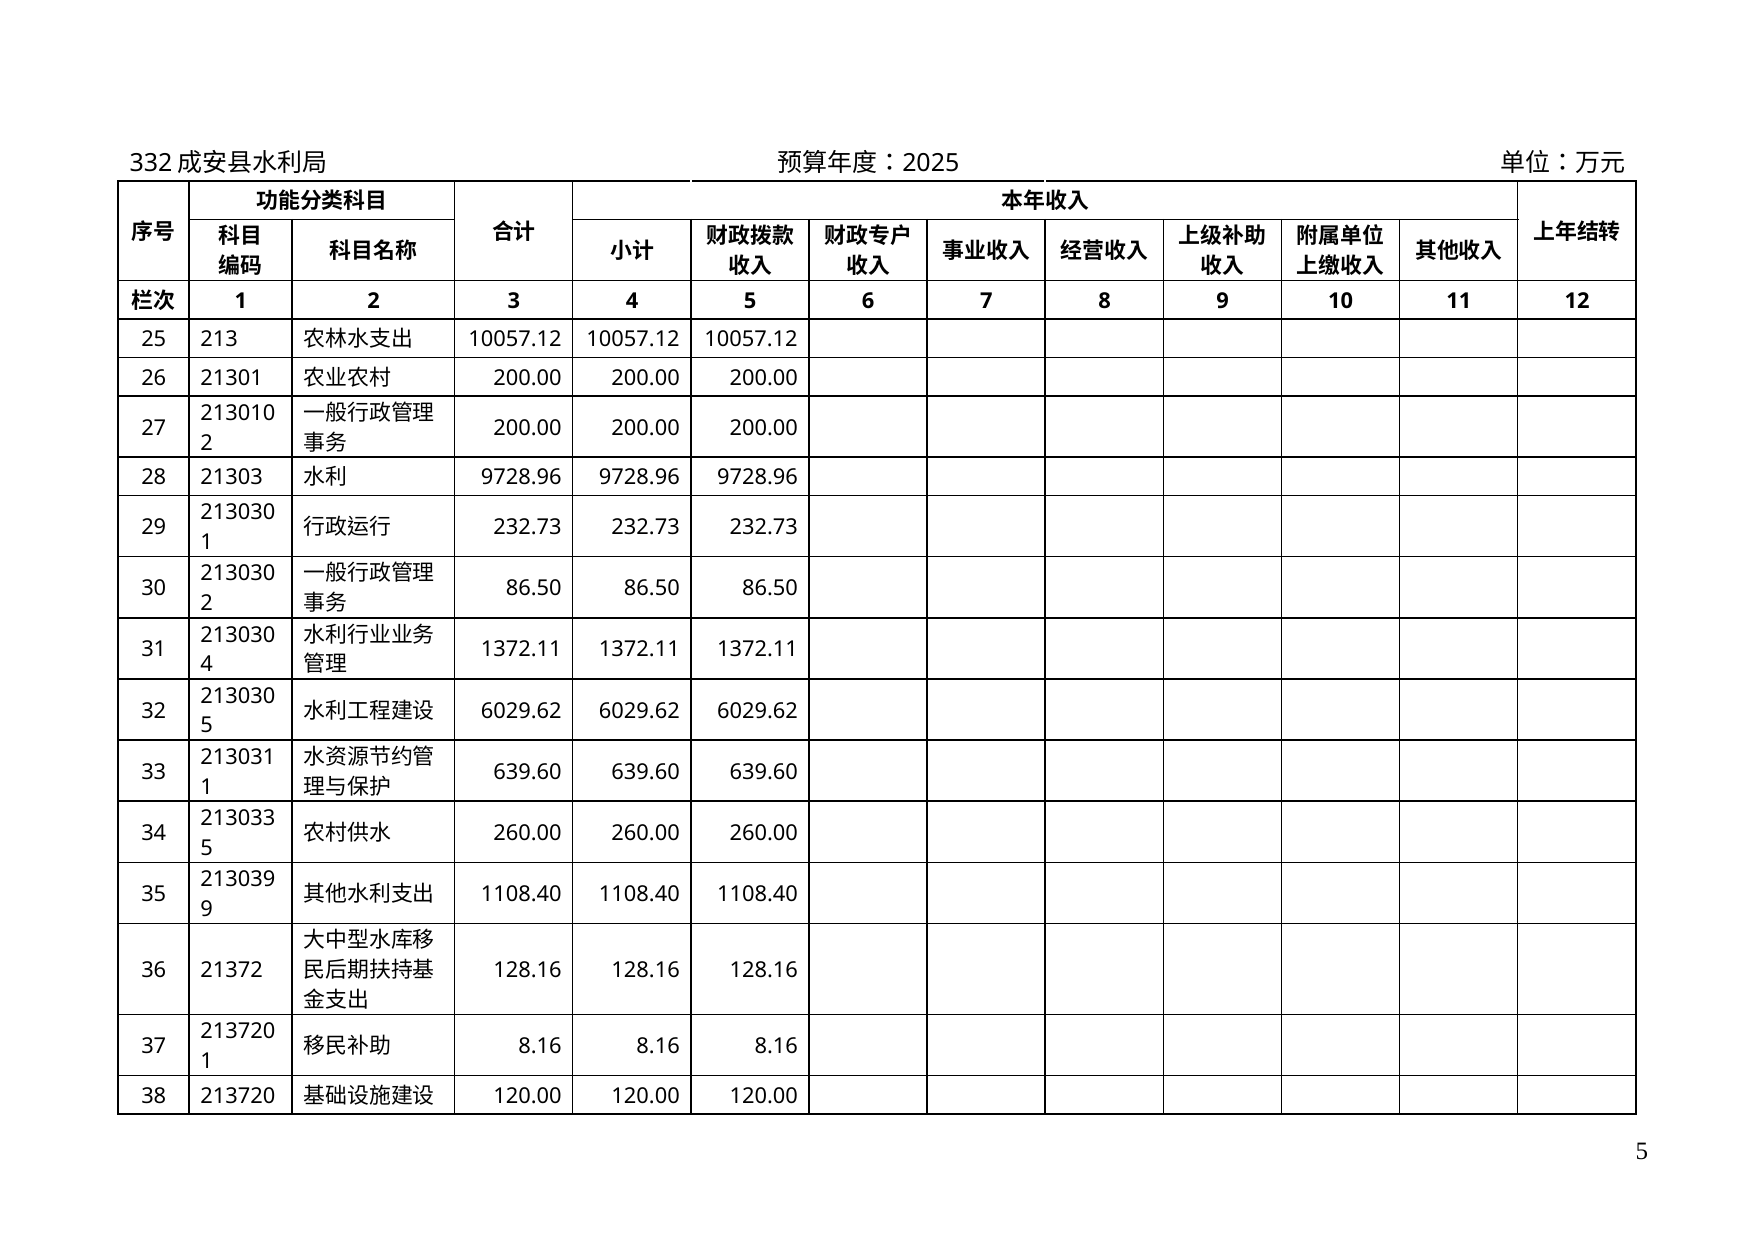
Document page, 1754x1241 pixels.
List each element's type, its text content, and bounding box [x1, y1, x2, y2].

table_cell 200.00 [692, 397, 808, 456]
table_cell 1108.40 [455, 863, 572, 923]
table_cell 21303 [190, 458, 291, 495]
table_cell 其他水利支出 [293, 863, 454, 923]
table_cell 37 [119, 1015, 188, 1075]
table_cell [1046, 1015, 1163, 1075]
table_cell 29 [119, 496, 188, 556]
table_cell [1518, 1015, 1635, 1075]
table_cell 128.16 [573, 924, 690, 1014]
table_cell [1518, 397, 1635, 456]
table_cell [1518, 496, 1635, 556]
table_cell [1164, 680, 1281, 739]
table_cell [928, 680, 1044, 739]
table_cell [1046, 397, 1163, 456]
table_cell [1400, 458, 1517, 495]
table_cell [1518, 458, 1635, 495]
table_cell [1046, 1076, 1163, 1113]
table_cell 260.00 [455, 802, 572, 862]
table_cell 232.73 [573, 496, 690, 556]
table_cell [1046, 458, 1163, 495]
table_cell [1518, 619, 1635, 678]
table_cell 639.60 [455, 741, 572, 800]
table_cell 4 [573, 281, 690, 318]
table_cell [1518, 680, 1635, 739]
table_cell 行政运行 [293, 496, 454, 556]
table_cell [1518, 741, 1635, 800]
table_cell 6 [810, 281, 926, 318]
table_cell [1046, 802, 1163, 862]
table_cell 28 [119, 458, 188, 495]
table_cell [810, 680, 926, 739]
table_cell 10057.12 [692, 320, 808, 357]
table_cell 86.50 [455, 557, 572, 617]
table_cell 2130301 [190, 496, 291, 556]
table_cell 2130302 [190, 557, 291, 617]
table_cell 9728.96 [573, 458, 690, 495]
table_cell [1164, 557, 1281, 617]
table_cell 1108.40 [692, 863, 808, 923]
table_cell 10057.12 [573, 320, 690, 357]
table_cell 附属单位上缴收入 [1282, 220, 1399, 280]
table_cell [1164, 619, 1281, 678]
table_cell 200.00 [455, 397, 572, 456]
table_cell 120.00 [692, 1076, 808, 1113]
table_cell 一般行政管理事务 [293, 397, 454, 456]
table_cell [1282, 619, 1399, 678]
table_cell 26 [119, 358, 188, 395]
table_cell [1282, 924, 1399, 1014]
table_cell 2130335 [190, 802, 291, 862]
table_cell 6029.62 [573, 680, 690, 739]
table_cell [928, 619, 1044, 678]
table_cell 30 [119, 557, 188, 617]
table_cell [928, 1015, 1044, 1075]
table_cell [810, 358, 926, 395]
table_cell 农业农村 [293, 358, 454, 395]
table_cell 8.16 [573, 1015, 690, 1075]
table_cell 27 [119, 397, 188, 456]
table_cell 200.00 [692, 358, 808, 395]
table_cell [928, 924, 1044, 1014]
table_cell 260.00 [692, 802, 808, 862]
table_cell 1372.11 [573, 619, 690, 678]
table_cell [1046, 619, 1163, 678]
table_cell 财政拨款 收入 [692, 220, 808, 280]
table_cell 10057.12 [455, 320, 572, 357]
table_cell [1282, 863, 1399, 923]
table_cell [810, 557, 926, 617]
table_cell [810, 496, 926, 556]
table_cell 5 [692, 281, 808, 318]
table_cell 10 [1282, 281, 1399, 318]
table_cell [1400, 557, 1517, 617]
table_cell [1282, 458, 1399, 495]
table_cell [1046, 496, 1163, 556]
table_cell [1282, 1076, 1399, 1113]
table_cell 合计 [455, 182, 572, 280]
table_cell [1518, 557, 1635, 617]
table_cell [810, 619, 926, 678]
table_cell 2 [293, 281, 454, 318]
table_cell 一般行政管理事务 [293, 557, 454, 617]
table_header 332成安县水利局 [119, 143, 690, 180]
table_cell 2137201 [190, 1015, 291, 1075]
table_cell [1518, 358, 1635, 395]
table_cell 科目名称 [293, 220, 454, 280]
table_cell [1282, 496, 1399, 556]
table_cell 农村供水 [293, 802, 454, 862]
table_cell 21372 [190, 924, 291, 1014]
table_cell [810, 1076, 926, 1113]
table_cell [1400, 741, 1517, 800]
table_cell [1164, 924, 1281, 1014]
table_cell [1164, 320, 1281, 357]
table_cell 232.73 [692, 496, 808, 556]
table_cell [1046, 863, 1163, 923]
table_cell 128.16 [455, 924, 572, 1014]
table_cell [928, 863, 1044, 923]
table_cell 3 [455, 281, 572, 318]
table_cell 其他收入 [1400, 220, 1517, 280]
table_cell [1282, 557, 1399, 617]
table_cell [810, 1015, 926, 1075]
table_cell 8.16 [692, 1015, 808, 1075]
table_cell [1164, 802, 1281, 862]
table_cell 6029.62 [692, 680, 808, 739]
table_cell 移民补助 [293, 1015, 454, 1075]
table_cell 水利行业业务管理 [293, 619, 454, 678]
table_cell [1400, 863, 1517, 923]
table_cell 2130102 [190, 397, 291, 456]
table_cell [1400, 397, 1517, 456]
table_cell [810, 741, 926, 800]
table_cell 水利工程建设 [293, 680, 454, 739]
table_cell 200.00 [573, 358, 690, 395]
table_cell 栏次 [119, 281, 188, 318]
table_cell 8.16 [455, 1015, 572, 1075]
table_cell 2137202 [190, 1076, 291, 1113]
table_cell [1046, 924, 1163, 1014]
table_cell [1282, 802, 1399, 862]
table_cell [1400, 1015, 1517, 1075]
table_cell [928, 397, 1044, 456]
table_cell 86.50 [692, 557, 808, 617]
table_cell 200.00 [573, 397, 690, 456]
table_cell [928, 802, 1044, 862]
table_cell [1518, 1076, 1635, 1113]
table_cell 38 [119, 1076, 188, 1113]
table_cell 2130311 [190, 741, 291, 800]
table_cell [1046, 358, 1163, 395]
table_cell [1046, 680, 1163, 739]
table_cell 1 [190, 281, 291, 318]
table_cell [1046, 741, 1163, 800]
table_cell 8 [1046, 281, 1163, 318]
table_cell 232.73 [455, 496, 572, 556]
table_cell [1400, 680, 1517, 739]
table_cell 2130399 [190, 863, 291, 923]
table_cell 本年收入 [573, 182, 1517, 219]
table_cell 大中型水库移民后期扶持基金支出 [293, 924, 454, 1014]
table_cell [1164, 863, 1281, 923]
table_cell [1164, 397, 1281, 456]
table_header 单位：万元 [1046, 143, 1635, 180]
table_cell [928, 320, 1044, 357]
table_cell 上年结转 [1518, 182, 1635, 280]
table_cell 260.00 [573, 802, 690, 862]
table_cell [1400, 802, 1517, 862]
table_cell 32 [119, 680, 188, 739]
table_cell 9 [1164, 281, 1281, 318]
table_cell [1282, 320, 1399, 357]
table_cell 7 [928, 281, 1044, 318]
table_cell 33 [119, 741, 188, 800]
table_cell [1164, 1076, 1281, 1113]
table_cell 序号 [119, 182, 188, 280]
table_header 预算年度：2025 [692, 143, 1044, 180]
table_cell [928, 741, 1044, 800]
table_cell 35 [119, 863, 188, 923]
table_cell [928, 1076, 1044, 1113]
table_cell 11 [1400, 281, 1517, 318]
table_cell [1282, 741, 1399, 800]
table_cell 120.00 [455, 1076, 572, 1113]
table_cell [1400, 358, 1517, 395]
table_cell [1046, 557, 1163, 617]
table_cell 36 [119, 924, 188, 1014]
table_cell 639.60 [692, 741, 808, 800]
table_cell 2130304 [190, 619, 291, 678]
table_cell [928, 496, 1044, 556]
table_cell [1400, 320, 1517, 357]
table_cell [928, 458, 1044, 495]
table_cell 639.60 [573, 741, 690, 800]
table_cell 小计 [573, 220, 690, 280]
table_cell [1400, 1076, 1517, 1113]
table_cell 1372.11 [455, 619, 572, 678]
table_cell 9728.96 [692, 458, 808, 495]
table_cell 128.16 [692, 924, 808, 1014]
table_cell [810, 320, 926, 357]
table_cell [810, 924, 926, 1014]
table_cell [810, 802, 926, 862]
table_cell [1164, 741, 1281, 800]
table_cell 2130305 [190, 680, 291, 739]
table_cell 财政专户 收入 [810, 220, 926, 280]
table_cell 水资源节约管理与保护 [293, 741, 454, 800]
table_cell 水利 [293, 458, 454, 495]
table_cell [1282, 680, 1399, 739]
table_cell [810, 458, 926, 495]
table_cell 1372.11 [692, 619, 808, 678]
table_cell 21301 [190, 358, 291, 395]
table_cell 12 [1518, 281, 1635, 318]
table_cell [1518, 863, 1635, 923]
table_cell 120.00 [573, 1076, 690, 1113]
table_cell [1282, 358, 1399, 395]
table_cell [1400, 924, 1517, 1014]
table_cell 200.00 [455, 358, 572, 395]
table_cell 213 [190, 320, 291, 357]
table_cell 科目 编码 [190, 220, 291, 280]
table_cell [1282, 1015, 1399, 1075]
table_cell 31 [119, 619, 188, 678]
table_cell [1164, 1015, 1281, 1075]
table_cell 上级补助收入 [1164, 220, 1281, 280]
table_cell [1400, 496, 1517, 556]
table_cell 9728.96 [455, 458, 572, 495]
table_cell [1400, 619, 1517, 678]
table_cell 25 [119, 320, 188, 357]
table_cell [1164, 358, 1281, 395]
table_cell 1108.40 [573, 863, 690, 923]
table_cell 基础设施建设和经济发展 [293, 1076, 454, 1113]
table_cell [810, 397, 926, 456]
table_cell 农林水支出 [293, 320, 454, 357]
table_cell [928, 557, 1044, 617]
table_cell 34 [119, 802, 188, 862]
table_cell [1518, 802, 1635, 862]
table_cell [810, 863, 926, 923]
table_cell [1164, 458, 1281, 495]
table_cell 6029.62 [455, 680, 572, 739]
table_cell [928, 358, 1044, 395]
table_cell [1164, 496, 1281, 556]
table_cell [1282, 397, 1399, 456]
table_cell [1046, 320, 1163, 357]
table_cell [1518, 320, 1635, 357]
table_cell 功能分类科目 [190, 182, 454, 219]
table_cell 事业收入 [928, 220, 1044, 280]
table_cell [1518, 924, 1635, 1014]
table_cell 经营收入 [1046, 220, 1163, 280]
table_cell 86.50 [573, 557, 690, 617]
